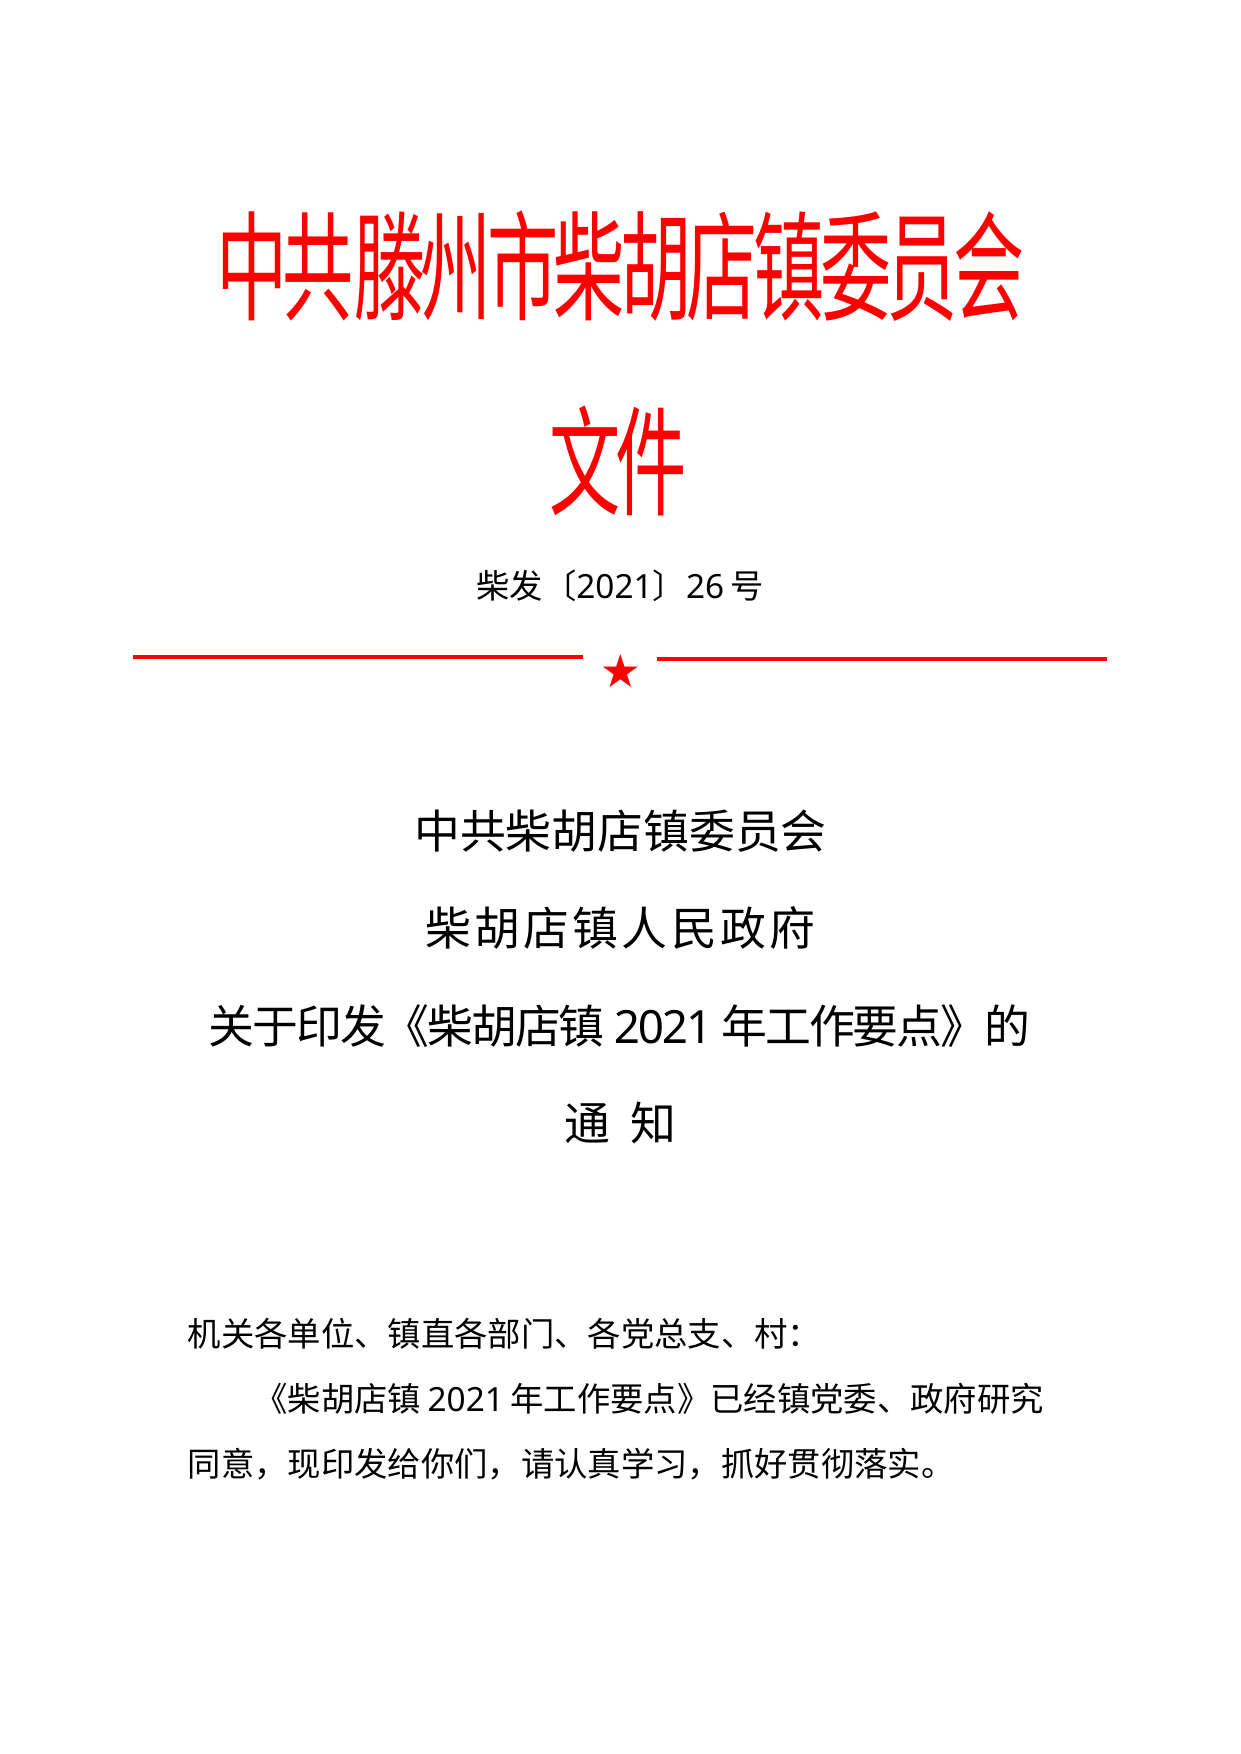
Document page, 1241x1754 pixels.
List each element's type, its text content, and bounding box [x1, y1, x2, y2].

text 中共柴胡店镇委员会 [187, 779, 1053, 877]
text 机关各单位、镇直各部门、各党总支、村： [187, 1299, 1053, 1364]
text ★ [187, 617, 1053, 714]
text 通 知 [187, 1072, 1053, 1169]
text 柴发〔2021〕26号 [187, 552, 1053, 617]
text 《柴胡店镇2021年工作要点》已经镇党委、政府研究同意，现印发给你们，请认真学习，抓好贯彻落实。 [187, 1364, 1053, 1494]
text 关于印发《柴胡店镇2021年工作要点》的 [187, 974, 1053, 1072]
text 中共滕州市柴胡店镇委员会文件 [187, 162, 1053, 552]
text 柴胡店镇人民政府 [187, 877, 1053, 974]
